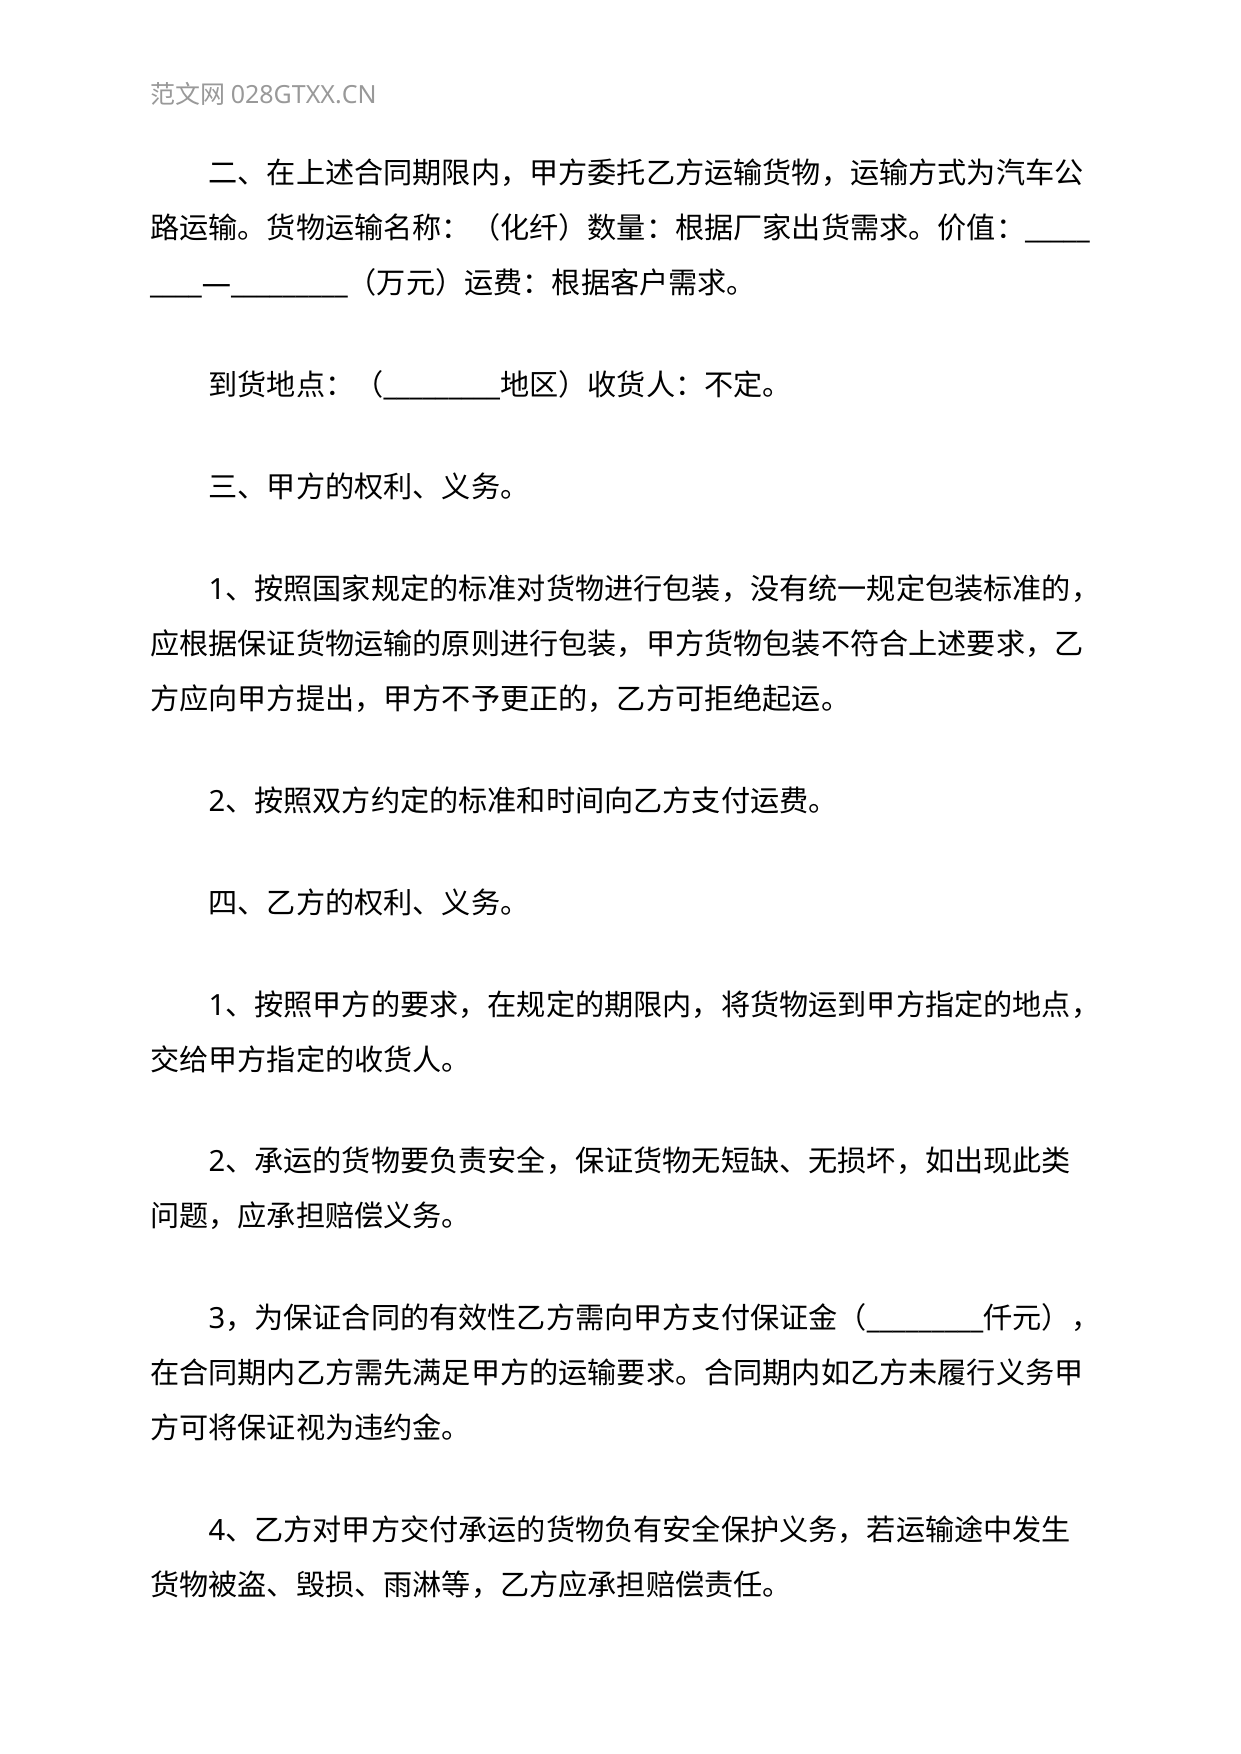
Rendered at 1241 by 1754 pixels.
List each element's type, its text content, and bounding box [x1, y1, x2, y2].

text 3，为保证合同的有效性乙方需向甲方支付保证金（_________仟元），在合同期内乙方需先满足甲方的运输要求。合同期内如乙方未履行义务甲方可将保证视为违约金。 [150, 1294, 1090, 1447]
text 到货地点：（_________地区）收货人：不定。 [150, 362, 1090, 404]
text 2、承运的货物要负责安全，保证货物无短缺、无损坏，如出现此类问题，应承担赔偿义务。 [150, 1138, 1090, 1235]
text 1、按照甲方的要求，在规定的期限内，将货物运到甲方指定的地点，交给甲方指定的收货人。 [150, 981, 1090, 1078]
text 三、甲方的权利、义务。 [150, 464, 1090, 506]
text 1、按照国家规定的标准对货物进行包装，没有统一规定包装标准的，应根据保证货物运输的原则进行包装，甲方货物包装不符合上述要求，乙方应向甲方提出，甲方不予更正的，乙方可拒绝起运。 [150, 566, 1090, 718]
text 四、乙方的权利、义务。 [150, 879, 1090, 922]
text 4、乙方对甲方交付承运的货物负有安全保护义务，若运输途中发生货物被盗、毁损、雨淋等，乙方应承担赔偿责任。 [150, 1506, 1090, 1603]
text 二、在上述合同期限内，甲方委托乙方运输货物，运输方式为汽车公路运输。货物运输名称：（化纤）数量：根据厂家出货需求。价值：_________—_________（万元）运费：根据客户需求。 [150, 150, 1090, 302]
text 2、按照双方约定的标准和时间向乙方支付运费。 [150, 777, 1090, 820]
